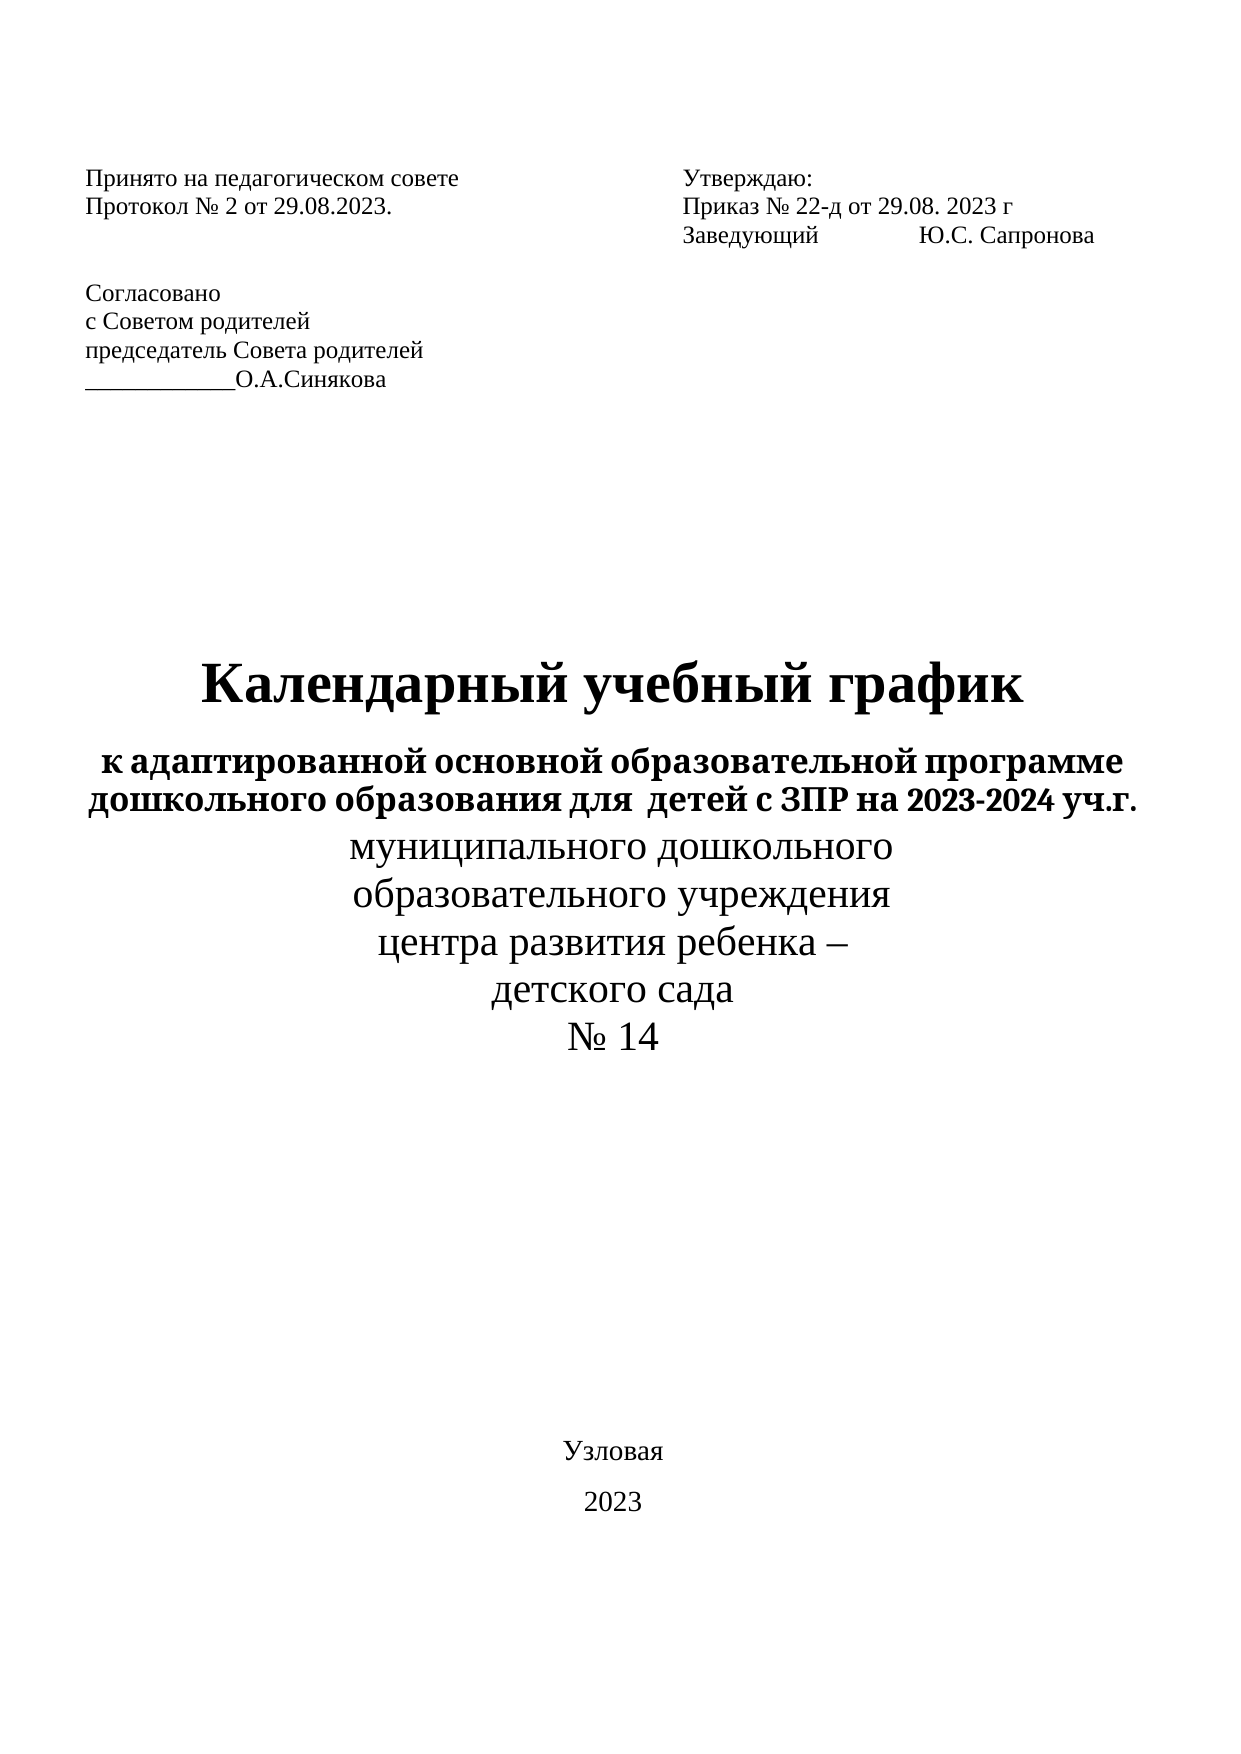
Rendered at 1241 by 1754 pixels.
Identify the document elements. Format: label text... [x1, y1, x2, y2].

text детского сада [74, 964, 1152, 1012]
text центра развития ребенка – [74, 916, 1152, 964]
text 2023 [74, 1484, 1152, 1517]
text муниципального дошкольного [74, 820, 1169, 868]
text № 14 [74, 1012, 1152, 1060]
text образовательного учреждения [74, 868, 1169, 916]
text Узловая [74, 1433, 1152, 1467]
table_header Принято на педагогическом совете Протокол № 2 от 29.08.2023. Согласовано с Советом родителей председатель Совета родителей ____________О.А.Синякова [74, 163, 577, 421]
text Календарный учебный график [74, 648, 1152, 715]
text к адаптированной основной образовательной программе дошкольного образования для детей с ЗПР на 2023-2024 уч.г. [74, 743, 1152, 820]
table_header Утверждаю: Приказ № 22-д от 29.08. 2023 г Заведующий Ю.С. Сапронова [578, 163, 1172, 421]
